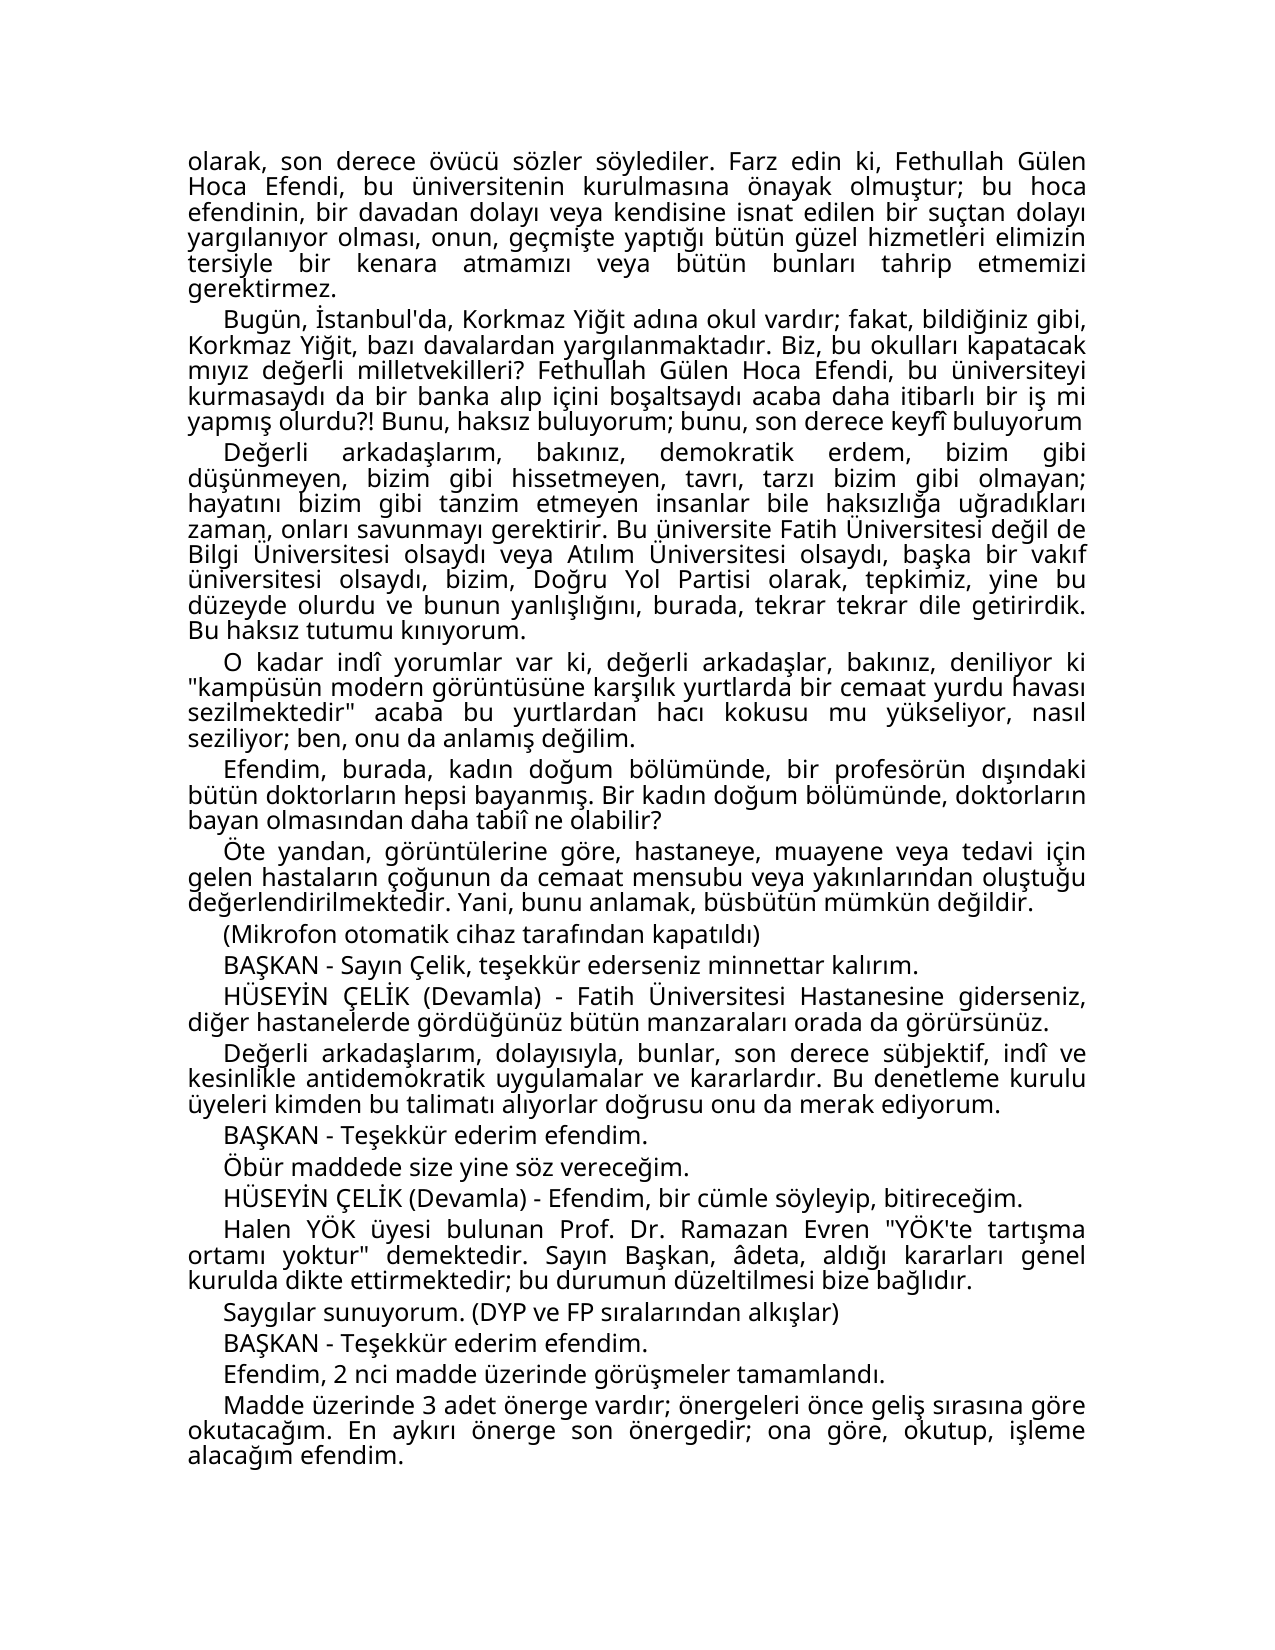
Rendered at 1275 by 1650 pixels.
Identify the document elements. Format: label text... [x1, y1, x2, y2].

text Öte yandan, görüntülerine göre, hastaneye, muayene veya tedavi için gelen hastaların çoğunun da cemaat mensubu veya yakınlarından oluştuğu değerlendirilmektedir. Yani, bunu anlamak, büsbütün mümkün değildir. [187, 841, 1087, 917]
text BAŞKAN - Teşekkür ederim efendim. [187, 1332, 1087, 1357]
text Öbür maddede size yine söz vereceğim. [187, 1156, 1087, 1181]
text (Mikrofon otomatik cihaz tarafından kapatıldı) [187, 923, 1087, 948]
text Bugün, İstanbul'da, Korkmaz Yiğit adına okul vardır; fakat, bildiğiniz gibi, Korkmaz Yiğit, bazı davalardan yargılanmaktadır. Biz, bu okulları kapatacak mıyız değerli milletvekilleri? Fethullah Gülen Hoca Efendi, bu üniversiteyi kurmasaydı da bir banka alıp içini boşaltsaydı acaba daha itibarlı bir iş mi yapmış olurdu?! Bunu, haksız buluyorum; bunu, son derece keyfî buluyorum [187, 308, 1087, 436]
text BAŞKAN - Sayın Çelik, teşekkür ederseniz minnettar kalırım. [187, 954, 1087, 979]
text HÜSEYİN ÇELİK (Devamla) - Efendim, bir cümle söyleyip, bitireceğim. [187, 1187, 1087, 1212]
text Değerli arkadaşlarım, dolayısıyla, bunlar, son derece sübjektif, indî ve kesinlikle antidemokratik uygulamalar ve kararlardır. Bu denetleme kurulu üyeleri kimden bu talimatı alıyorlar doğrusu onu da merak ediyorum. [187, 1042, 1087, 1118]
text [187, 150, 1087, 302]
text Saygılar sunuyorum. (DYP ve FP sıralarından alkışlar) [187, 1301, 1087, 1326]
text Madde üzerinde 3 adet önerge vardır; önergeleri önce geliş sırasına göre okutacağım. En aykırı önerge son önergedir; ona göre, okutup, işleme alacağım efendim. [187, 1395, 1087, 1470]
text O kadar indî yorumlar var ki, değerli arkadaşlar, bakınız, deniliyor ki "kampüsün modern görüntüsüne karşılık yurtlarda bir cemaat yurdu havası sezilmektedir" acaba bu yurtlardan hacı kokusu mu yükseliyor, nasıl seziliyor; ben, onu da anlamış değilim. [187, 651, 1087, 752]
text BAŞKAN - Teşekkür ederim efendim. [187, 1124, 1087, 1150]
text Efendim, burada, kadın doğum bölümünde, bir profesörün dışındaki bütün doktorların hepsi bayanmış. Bir kadın doğum bölümünde, doktorların bayan olmasından daha tabiî ne olabilir? [187, 758, 1087, 834]
text HÜSEYİN ÇELİK (Devamla) - Fatih Üniversitesi Hastanesine giderseniz, diğer hastanelerde gördüğünüz bütün manzaraları orada da görürsünüz. [187, 985, 1087, 1036]
text Değerli arkadaşlarım, bakınız, demokratik erdem, bizim gibi düşünmeyen, bizim gibi hissetmeyen, tavrı, tarzı bizim gibi olmayan; hayatını bizim gibi tanzim etmeyen insanlar bile haksızlığa uğradıkları zaman, onları savunmayı gerektirir. Bu üniversite Fatih Üniversitesi değil de Bilgi Üniversitesi olsaydı veya Atılım Üniversitesi olsaydı, başka bir vakıf üniversitesi olsaydı, bizim, Doğru Yol Partisi olarak, tepkimiz, yine bu düzeyde olurdu ve bunun yanlışlığını, burada, tekrar tekrar dile getirirdik. Bu haksız tutumu kınıyorum. [187, 441, 1087, 645]
text Halen YÖK üyesi bulunan Prof. Dr. Ramazan Evren "YÖK'te tartışma ortamı yoktur" demektedir. Sayın Başkan, âdeta, aldığı kararları genel kurulda dikte ettirmektedir; bu durumun düzeltilmesi bize bağlıdır. [187, 1218, 1087, 1295]
text Efendim, 2 nci madde üzerinde görüşmeler tamamlandı. [187, 1363, 1087, 1389]
